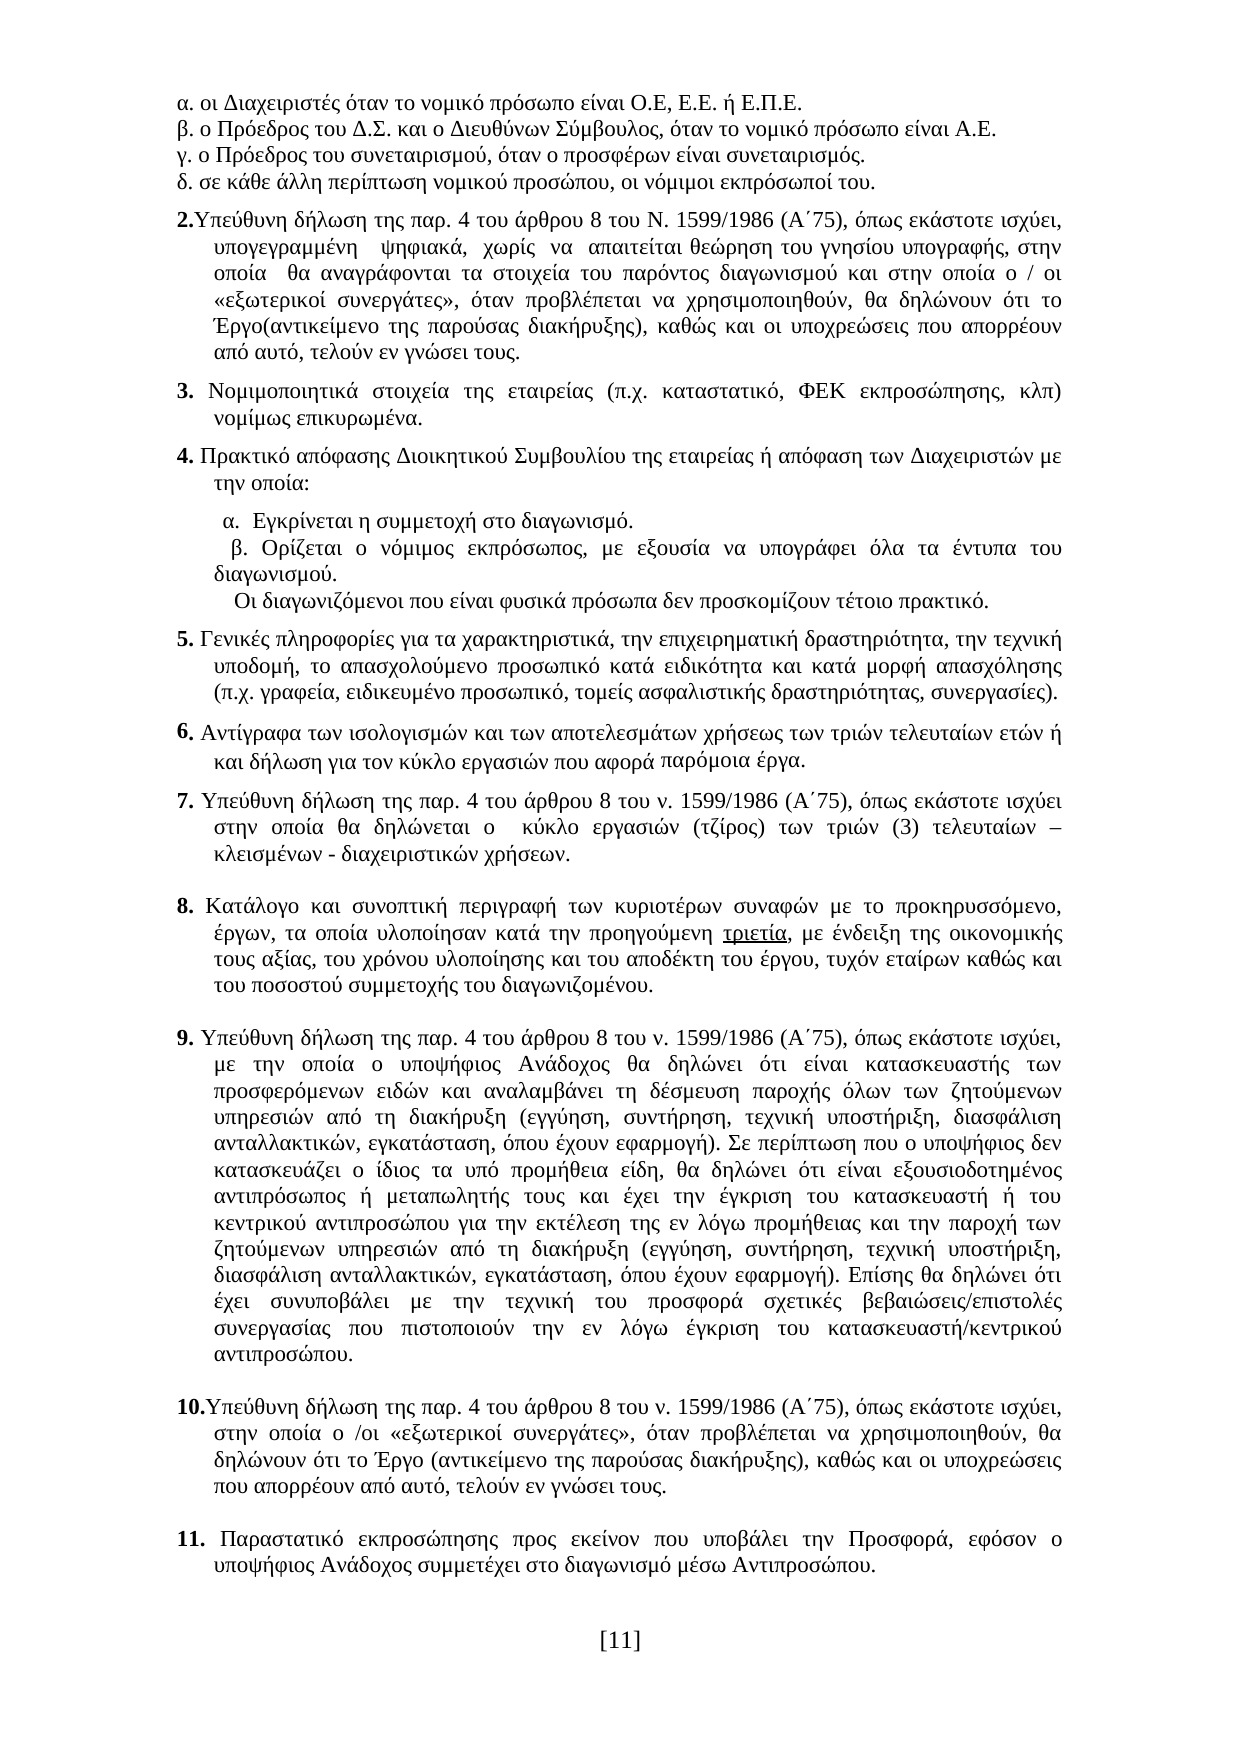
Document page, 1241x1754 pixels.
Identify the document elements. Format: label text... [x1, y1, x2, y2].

text 5. Γενικές πληροφορίες για τα χαρακτηριστικά, την επιχειρηματική δραστηριότητα, την τεχνική υποδομή, το απασχολούμενο προσωπικό κατά ειδικότητα και κατά μορφή απασχόλησης (π.χ. γραφεία, ειδικευμένο προσωπικό, τομείς ασφαλιστικής δραστηριότητας, συνεργασίες). [177, 626, 1063, 704]
text 3. Νομιμοποιητικά στοιχεία της εταιρείας (π.χ. καταστατικό, ΦΕΚ εκπροσώπησης, κλπ) νομίμως επικυρωμένα. [177, 377, 1063, 430]
text 2.Υπεύθυνη δήλωση της παρ. 4 του άρθρου 8 του Ν. 1599/1986 (Α΄75), όπως εκάστοτε ισχύει, υπογεγραμμένη ψηφιακά, χωρίς να απαιτείται θεώρηση του γνησίου υπογραφής, στην οποία θα αναγράφονται τα στοιχεία του παρόντος διαγωνισμού και στην οποία ο / οι «εξωτερικοί συνεργάτες», όταν προβλέπεται να χρησιμοποιηθούν, θα δηλώνουν ότι το Έργο(αντικείμενο της παρούσας διακήρυξης), καθώς και οι υποχρεώσεις που απορρέουν από αυτό, τελούν εν γνώσει τους. [177, 207, 1063, 365]
text β. ο Πρόεδρος του Δ.Σ. και ο Διευθύνων Σύμβουλος, όταν το νομικό πρόσωπο είναι Α.Ε. [177, 115, 1063, 141]
text 4. Πρακτικό απόφασης Διοικητικού Συμβουλίου της εταιρείας ή απόφαση των Διαχειριστών με την οποία: [177, 442, 1063, 495]
text γ. ο Πρόεδρος του συνεταιρισμού, όταν ο προσφέρων είναι συνεταιρισμός. [177, 141, 1063, 168]
text α. Εγκρίνεται η συμμετοχή στο διαγωνισμό. [177, 508, 1063, 534]
text β. Ορίζεται ο νόμιμος εκπρόσωπος, με εξουσία να υπογράφει όλα τα έντυπα του διαγωνισμού. [177, 534, 1063, 587]
text 9. Υπεύθυνη δήλωση της παρ. 4 του άρθρου 8 του ν. 1599/1986 (Α΄75), όπως εκάστοτε ισχύει, με την οποία ο υποψήφιος Ανάδοχος θα δηλώνει ότι είναι κατασκευαστής των προσφερόμενων ειδών και αναλαμβάνει τη δέσμευση παροχής όλων των ζητούμενων υπηρεσιών από τη διακήρυξη (εγγύηση, συντήρηση, τεχνική υποστήριξη, διασφάλιση ανταλλακτικών, εγκατάσταση, όπου έχουν εφαρμογή). Σε περίπτωση που ο υποψήφιος δεν κατασκευάζει ο ίδιος τα υπό προμήθεια είδη, θα δηλώνει ότι είναι εξουσιοδοτημένος αντιπρόσωπος ή μεταπωλητής τους και έχει την έγκριση του κατασκευαστή ή του κεντρικού αντιπροσώπου για την εκτέλεση της εν λόγω προμήθειας και την παροχή των ζητούμενων υπηρεσιών από τη διακήρυξη (εγγύηση, συντήρηση, τεχνική υποστήριξη, διασφάλιση ανταλλακτικών, εγκατάσταση, όπου έχουν εφαρμογή). Επίσης θα δηλώνει ότι έχει συνυποβάλει με την τεχνική του προσφορά σχετικές βεβαιώσεις/επιστολές συνεργασίας που πιστοποιούν την εν λόγω έγκριση του κατασκευαστή/κεντρικού αντιπροσώπου. [177, 1024, 1063, 1367]
text 10.Υπεύθυνη δήλωση της παρ. 4 του άρθρου 8 του ν. 1599/1986 (Α΄75), όπως εκάστοτε ισχύει, στην οποία ο /οι «εξωτερικοί συνεργάτες», όταν προβλέπεται να χρησιμοποιηθούν, θα δηλώνουν ότι το Έργο (αντικείμενο της παρούσας διακήρυξης), καθώς και οι υποχρεώσεις που απορρέουν από αυτό, τελούν εν γνώσει τους. [177, 1393, 1063, 1498]
text 7. Υπεύθυνη δήλωση της παρ. 4 του άρθρου 8 του ν. 1599/1986 (Α΄75), όπως εκάστοτε ισχύει στην οποία θα δηλώνεται ο κύκλο εργασιών (τζίρος) των τριών (3) τελευταίων –κλεισμένων - διαχειριστικών χρήσεων. [177, 787, 1063, 866]
text Οι διαγωνιζόμενοι που είναι φυσικά πρόσωπα δεν προσκομίζουν τέτοιο πρακτικό. [177, 587, 1063, 613]
text 8. Κατάλογο και συνοπτική περιγραφή των κυριοτέρων συναφών με το προκηρυσσόμενο, έργων, τα οποία υλοποίησαν κατά την προηγούμενη τριετία, με ένδειξη της οικονομικής τους αξίας, του χρόνου υλοποίησης και του αποδέκτη του έργου, τυχόν εταίρων καθώς και του ποσοστού συμμετοχής του διαγωνιζομένου. [177, 892, 1063, 998]
text δ. σε κάθε άλλη περίπτωση νομικού προσώπου, οι νόμιμοι εκπρόσωποί του. [177, 168, 1063, 194]
text 11. Παραστατικό εκπροσώπησης προς εκείνον που υποβάλει την Προσφορά, εφόσον ο υποψήφιος Ανάδοχος συμμετέχει στο διαγωνισμό μέσω Αντιπροσώπου. [177, 1525, 1063, 1577]
text 6. Αντίγραφα των ισολογισμών και των αποτελεσμάτων χρήσεως των τριών τελευταίων ετών ή και δήλωση για τον κύκλο εργασιών που αφορά παρόμοια έργα. [177, 717, 1063, 774]
text α. οι Διαχειριστές όταν το νομικό πρόσωπο είναι Ο.Ε, Ε.Ε. ή Ε.Π.Ε. [177, 89, 1063, 115]
